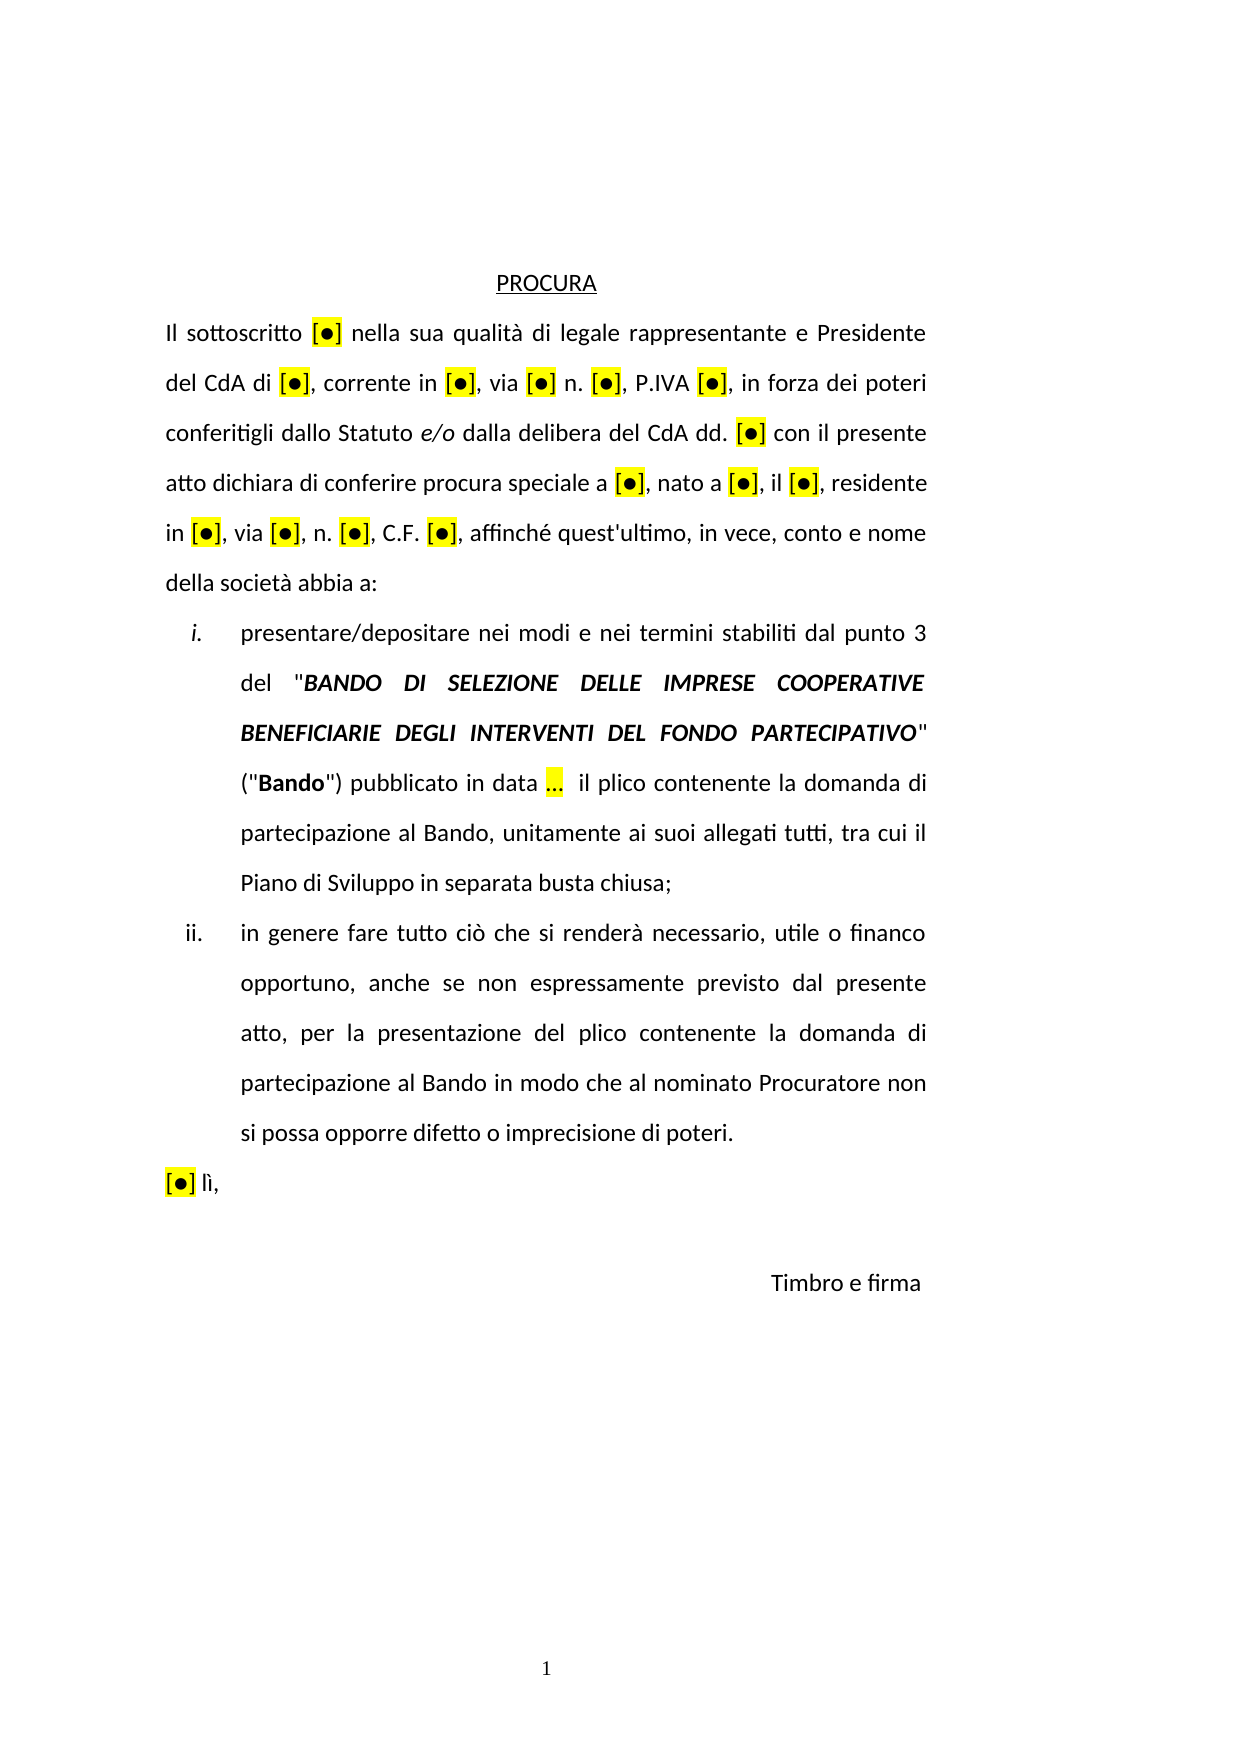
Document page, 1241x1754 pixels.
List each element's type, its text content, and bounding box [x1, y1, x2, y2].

list presentare/depositare nei modi e nei termini stabiliti dal punto 3 del "BANDO DI SELEZIONE DELLE IMPRESE COOPERATIVE BENEFICIARIE DEGLI INTERVENTI DEL FONDO PARTECIPATIVO" ("Bando") pubblicato in data … il plico contenente la domanda di partecipazione al Bando, unitamente ai suoi allegati tutti, tra cui il Piano di Sviluppo in separata busta chiusa; [203, 601, 927, 901]
list in genere fare tutto ciò che si renderà necessario, utile o financo opportuno, anche se non espressamente previsto dal presente atto, per la presentazione del plico contenente la domanda di partecipazione al Bando in modo che al nominato Procuratore non si possa opporre difetto o imprecisione di poteri. [203, 901, 927, 1151]
text PROCURA [165, 251, 927, 301]
text Timbro e firma [771, 1251, 927, 1301]
text Il sottoscritto [●] nella sua qualità di legale rappresentante e Presidente del CdA di [●], corrente in [●], via [●] n. [●], P.IVA [●], in forza dei poteri conferitigli dallo Statuto e/o dalla delibera del CdA dd. [●] con il presente atto dichiara di conferire procura speciale a [●], nato a [●], il [●], residente in [●], via [●], n. [●], C.F. [●], affinché quest'ultimo, in vece, conto e nome della società abbia a: [165, 301, 927, 601]
text [●] lì, [165, 1151, 927, 1201]
